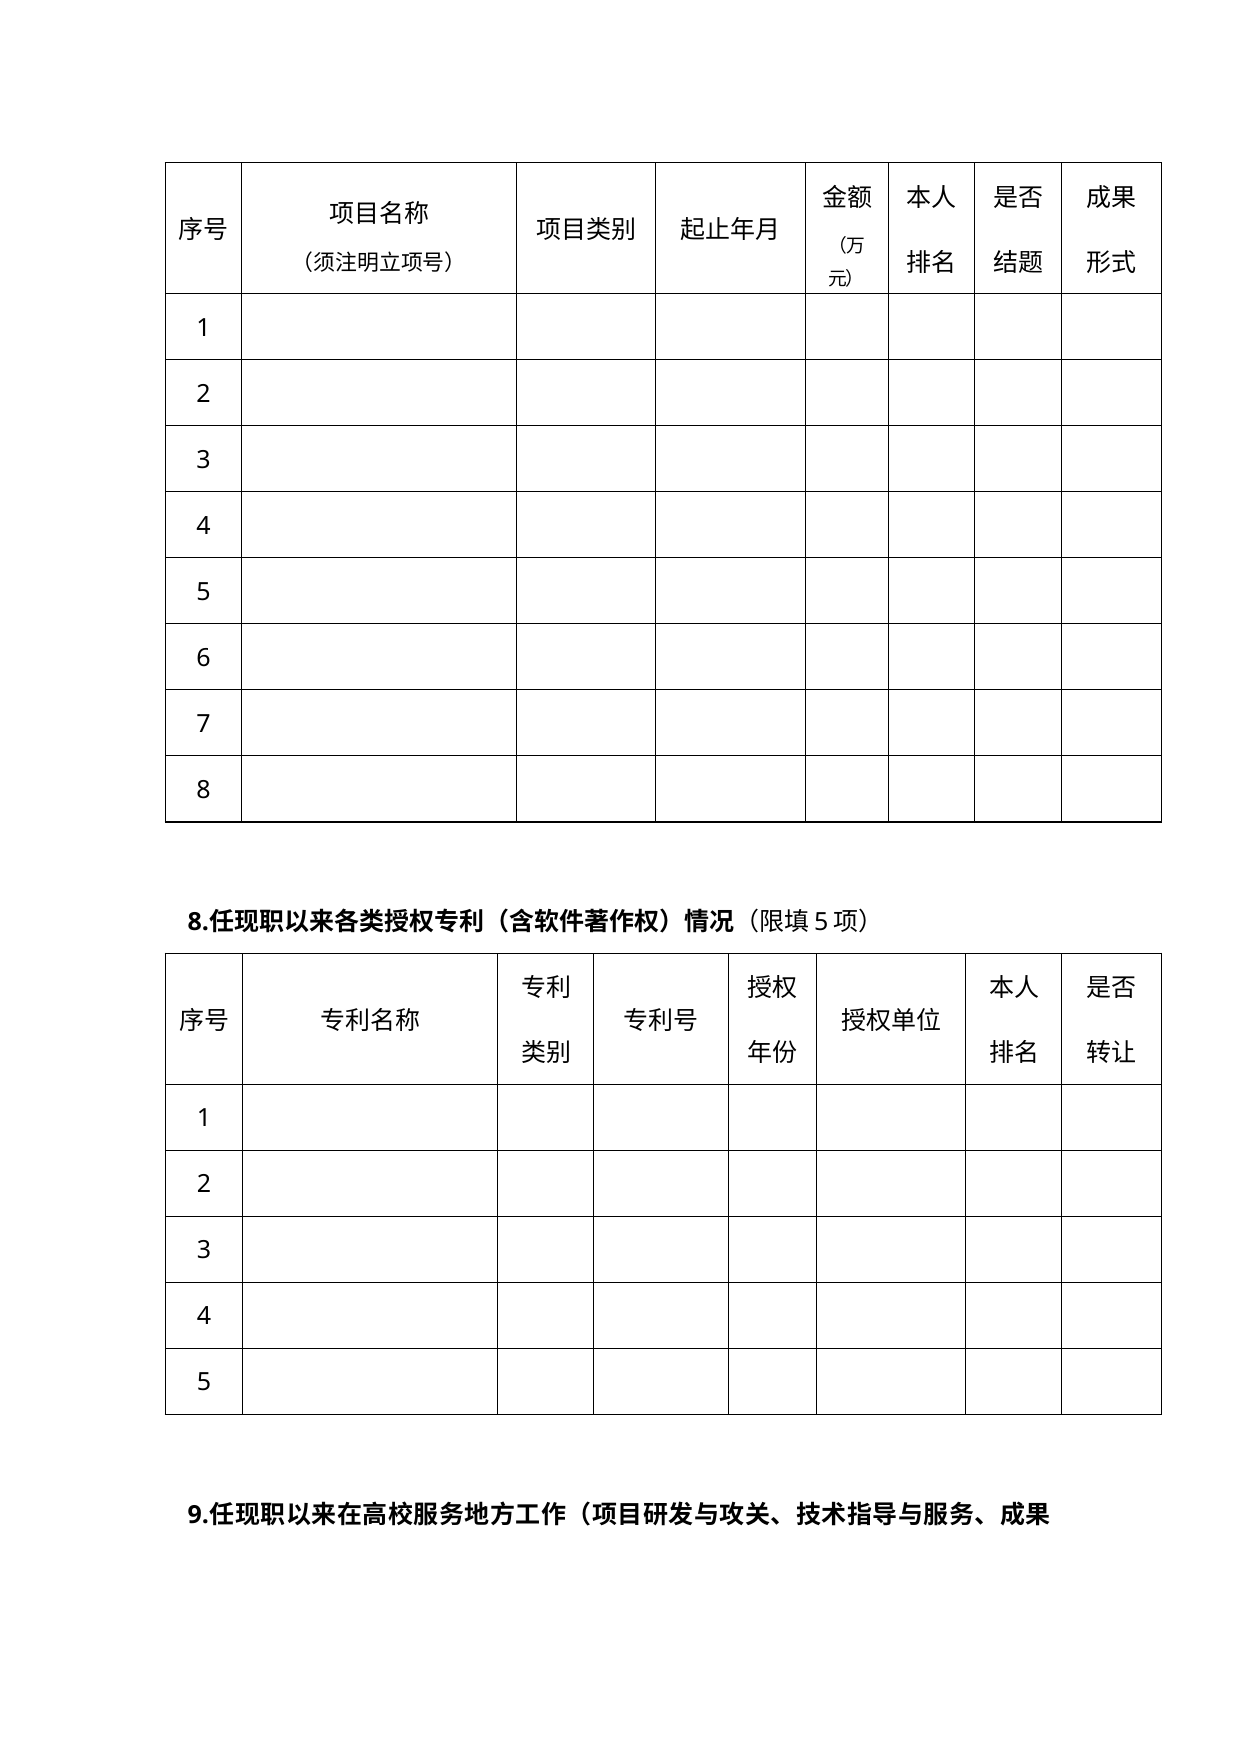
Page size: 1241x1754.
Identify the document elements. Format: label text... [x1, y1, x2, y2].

table_cell [517, 492, 655, 557]
table_header 授权 年份 [729, 954, 816, 1083]
table_cell [656, 756, 805, 821]
table_header 专利 类别 [498, 954, 593, 1083]
table_cell [243, 1151, 497, 1216]
table_cell [806, 624, 888, 689]
table_cell [1062, 756, 1161, 821]
table_cell [966, 1085, 1061, 1149]
table_cell [975, 558, 1061, 623]
table_cell [729, 1283, 816, 1348]
table_cell 1 [166, 1085, 242, 1149]
table_header 是否 转让 [1062, 954, 1161, 1083]
table_cell [498, 1085, 593, 1149]
table_cell [1062, 690, 1161, 755]
table_cell [242, 360, 516, 425]
table_cell [243, 1085, 497, 1149]
table_cell [243, 1283, 497, 1348]
table_cell [889, 756, 974, 821]
table_cell [729, 1085, 816, 1149]
table_cell [729, 1349, 816, 1414]
table_header 序号 [166, 954, 242, 1083]
table_cell [817, 1349, 965, 1414]
table_cell [1062, 1349, 1161, 1414]
table_cell [656, 690, 805, 755]
table_cell [498, 1283, 593, 1348]
table_cell [806, 492, 888, 557]
table_header 是否结题 [975, 163, 1061, 293]
table_cell [1062, 558, 1161, 623]
table_cell [975, 492, 1061, 557]
table_cell [517, 426, 655, 491]
table_cell 5 [166, 558, 241, 623]
table_cell [966, 1151, 1061, 1216]
table_cell [517, 558, 655, 623]
table_cell 7 [166, 690, 241, 755]
table_cell [517, 756, 655, 821]
table_cell [889, 624, 974, 689]
table_cell [806, 690, 888, 755]
table_cell [656, 558, 805, 623]
table_cell [517, 690, 655, 755]
table_cell [517, 624, 655, 689]
table_cell [517, 294, 655, 359]
table_cell 8 [166, 756, 241, 821]
table_cell [889, 426, 974, 491]
table_cell [498, 1349, 593, 1414]
table_cell [656, 426, 805, 491]
table_cell [243, 1217, 497, 1282]
table_cell [1062, 1085, 1161, 1149]
table_cell [889, 492, 974, 557]
table_cell [889, 294, 974, 359]
table_cell [594, 1283, 728, 1348]
table_header 专利名称 [243, 954, 497, 1083]
table_cell 4 [166, 1283, 242, 1348]
table_cell [1062, 1151, 1161, 1216]
table_cell [889, 558, 974, 623]
table_cell [242, 558, 516, 623]
table_header 序号 [166, 163, 241, 293]
text 8.任现职以来各类授权专利（含软件著作权）情况（限填5项） [187, 887, 1053, 952]
table_cell [966, 1283, 1061, 1348]
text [187, 1480, 1053, 1545]
table_cell [656, 492, 805, 557]
table_cell [498, 1151, 593, 1216]
table_cell [966, 1349, 1061, 1414]
table_cell [1062, 294, 1161, 359]
table_header 本人排名 [889, 163, 974, 293]
table_cell [806, 558, 888, 623]
table_cell [1062, 360, 1161, 425]
table_cell [889, 360, 974, 425]
table_cell [817, 1217, 965, 1282]
table_cell [975, 624, 1061, 689]
table_cell [594, 1217, 728, 1282]
table_cell [656, 360, 805, 425]
table_cell [729, 1217, 816, 1282]
table_cell [242, 690, 516, 755]
table_header 专利号 [594, 954, 728, 1083]
table_cell 2 [166, 360, 241, 425]
table_cell [517, 360, 655, 425]
table_cell [806, 294, 888, 359]
table_cell 3 [166, 426, 241, 491]
table_header 项目名称 （须注明立项号） [242, 163, 516, 293]
table_cell [656, 294, 805, 359]
table_cell [729, 1151, 816, 1216]
table_header 金额（万元） [806, 163, 888, 293]
table_cell 3 [166, 1217, 242, 1282]
table_cell [594, 1349, 728, 1414]
table_header 本人 排名 [966, 954, 1061, 1083]
table_cell [594, 1085, 728, 1149]
table_header 授权单位 [817, 954, 965, 1083]
table_cell [594, 1151, 728, 1216]
table_cell [806, 426, 888, 491]
table_cell [242, 492, 516, 557]
table_cell [817, 1085, 965, 1149]
table_cell [975, 360, 1061, 425]
table_cell [243, 1349, 497, 1414]
table_cell [817, 1283, 965, 1348]
table_cell [817, 1151, 965, 1216]
table_cell [1062, 492, 1161, 557]
table_header 项目类别 [517, 163, 655, 293]
table_cell [975, 690, 1061, 755]
table_cell [242, 294, 516, 359]
table_cell [656, 624, 805, 689]
table_cell 2 [166, 1151, 242, 1216]
table_cell [1062, 624, 1161, 689]
table_cell [1062, 1217, 1161, 1282]
table_cell 6 [166, 624, 241, 689]
table_cell 4 [166, 492, 241, 557]
table_cell [975, 294, 1061, 359]
table_cell [242, 426, 516, 491]
table_cell [242, 624, 516, 689]
table_cell [242, 756, 516, 821]
table_cell [975, 426, 1061, 491]
table_header 起止年月 [656, 163, 805, 293]
table_cell [1062, 426, 1161, 491]
table_cell [498, 1217, 593, 1282]
table_cell 5 [166, 1349, 242, 1414]
table_cell 1 [166, 294, 241, 359]
table_cell [889, 690, 974, 755]
table_header 成果 形式 [1062, 163, 1161, 293]
table_cell [1062, 1283, 1161, 1348]
table_cell [806, 360, 888, 425]
table_cell [966, 1217, 1061, 1282]
table_cell [975, 756, 1061, 821]
table_cell [806, 756, 888, 821]
